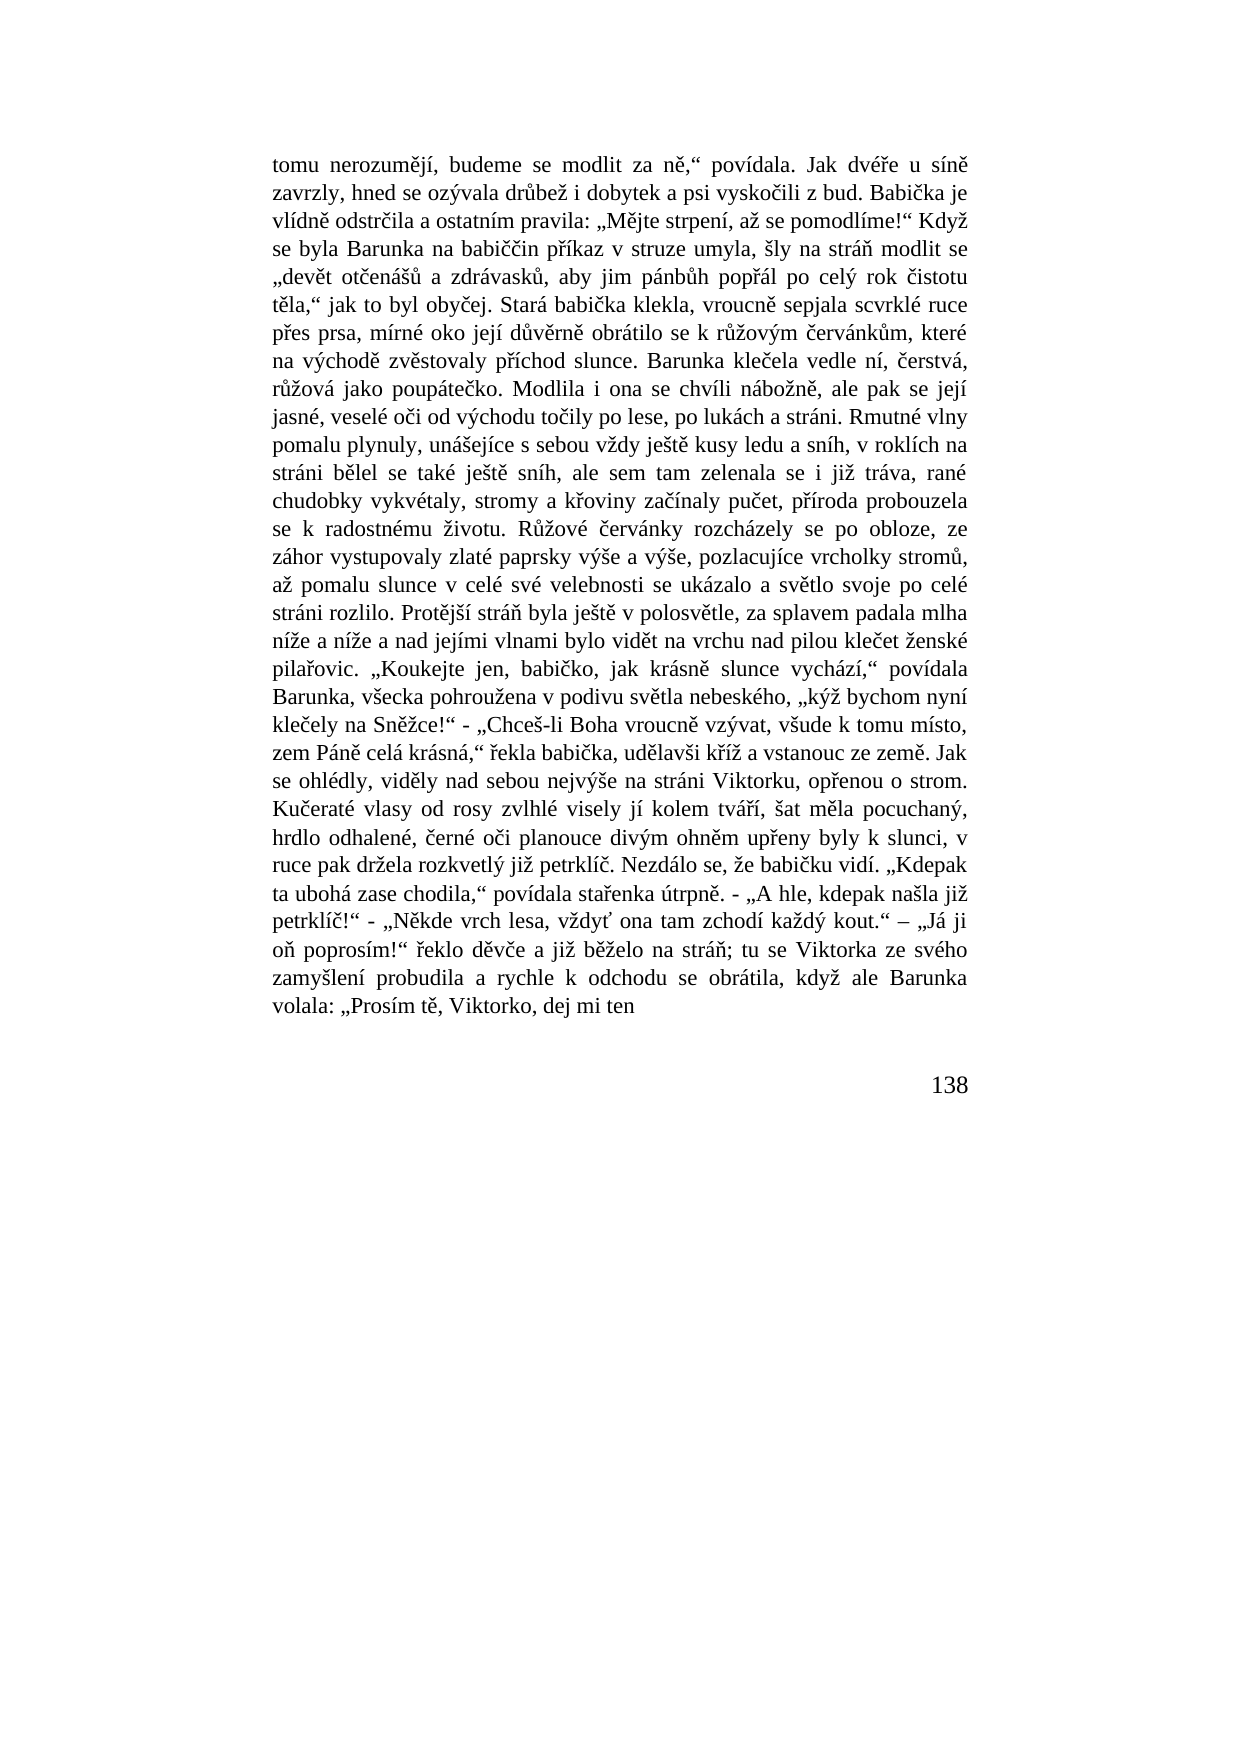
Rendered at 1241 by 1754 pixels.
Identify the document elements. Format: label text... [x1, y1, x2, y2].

text tomu nerozumějí, budeme se modlit za ně,“ povídala. Jak dvéře u síně zavrzly, hned se ozývala drůbež i dobytek a psi vyskočili z bud. Babička je vlídně odstrčila a ostatním pravila: „Mějte strpení, až se pomodlíme!“ Když se byla Barunka na babiččin příkaz v struze umyla, šly na stráň modlit se „devět otčenášů a zdrávasků, aby jim pánbůh popřál po celý rok čistotu těla,“ jak to byl obyčej. Stará babička klekla, vroucně sepjala scvrklé ruce přes prsa, mírné oko její důvěrně obrátilo se k růžovým červánkům, které na východě zvěstovaly příchod slunce. Barunka klečela vedle ní, čerstvá, růžová jako poupátečko. Modlila i ona se chvíli nábožně, ale pak se její jasné, veselé oči od východu točily po lese, po lukách a stráni. Rmutné vlny pomalu plynuly, unášejíce s sebou vždy ještě kusy ledu a sníh, v roklích na stráni bělel se také ještě sníh, ale sem tam zelenala se i již tráva, rané chudobky vykvétaly, stromy a křoviny začínaly pučet, příroda probouzela se k radostnému životu. Růžové červánky rozcházely se po obloze, ze záhor vystupovaly zlaté paprsky výše a výše, pozlacujíce vrcholky stromů, až pomalu slunce v celé své velebnosti se ukázalo a světlo svoje po celé stráni rozlilo. Protější stráň byla ještě v polosvětle, za splavem padala mlha níže a níže a nad jejími vlnami bylo vidět na vrchu nad pilou klečet ženské pilařovic. „Koukejte jen, babičko, jak krásně slunce vychází,“ povídala Barunka, všecka pohroužena v podivu světla nebeského, „kýž bychom nyní klečely na Sněžce!“ - „Chceš-li Boha vroucně vzývat, všude k tomu místo, zem Páně celá krásná,“ řekla babička, udělavši kříž a vstanouc ze země. Jak se ohlédly, viděly nad sebou nejvýše na stráni Viktorku, opřenou o strom. Kučeraté vlasy od rosy zvlhlé visely jí kolem tváří, šat měla pocuchaný, hrdlo odhalené, černé oči planouce divým ohněm upřeny byly k slunci, v ruce pak držela rozkvetlý již petrklíč. Nezdálo se, že babičku vidí. „Kdepak ta ubohá zase chodila,“ povídala stařenka útrpně. - „A hle, kdepak našla již petrklíč!“ - „Někde vrch lesa, vždyť ona tam zchodí každý kout.“ – „Já ji oň poprosím!“ řeklo děvče a již běželo na stráň; tu se Viktorka ze svého zamyšlení probudila a rychle k odchodu se obrátila, když ale Barunka volala: „Prosím tě, Viktorko, dej mi ten [272, 150, 969, 1019]
text 138 [272, 1070, 968, 1098]
